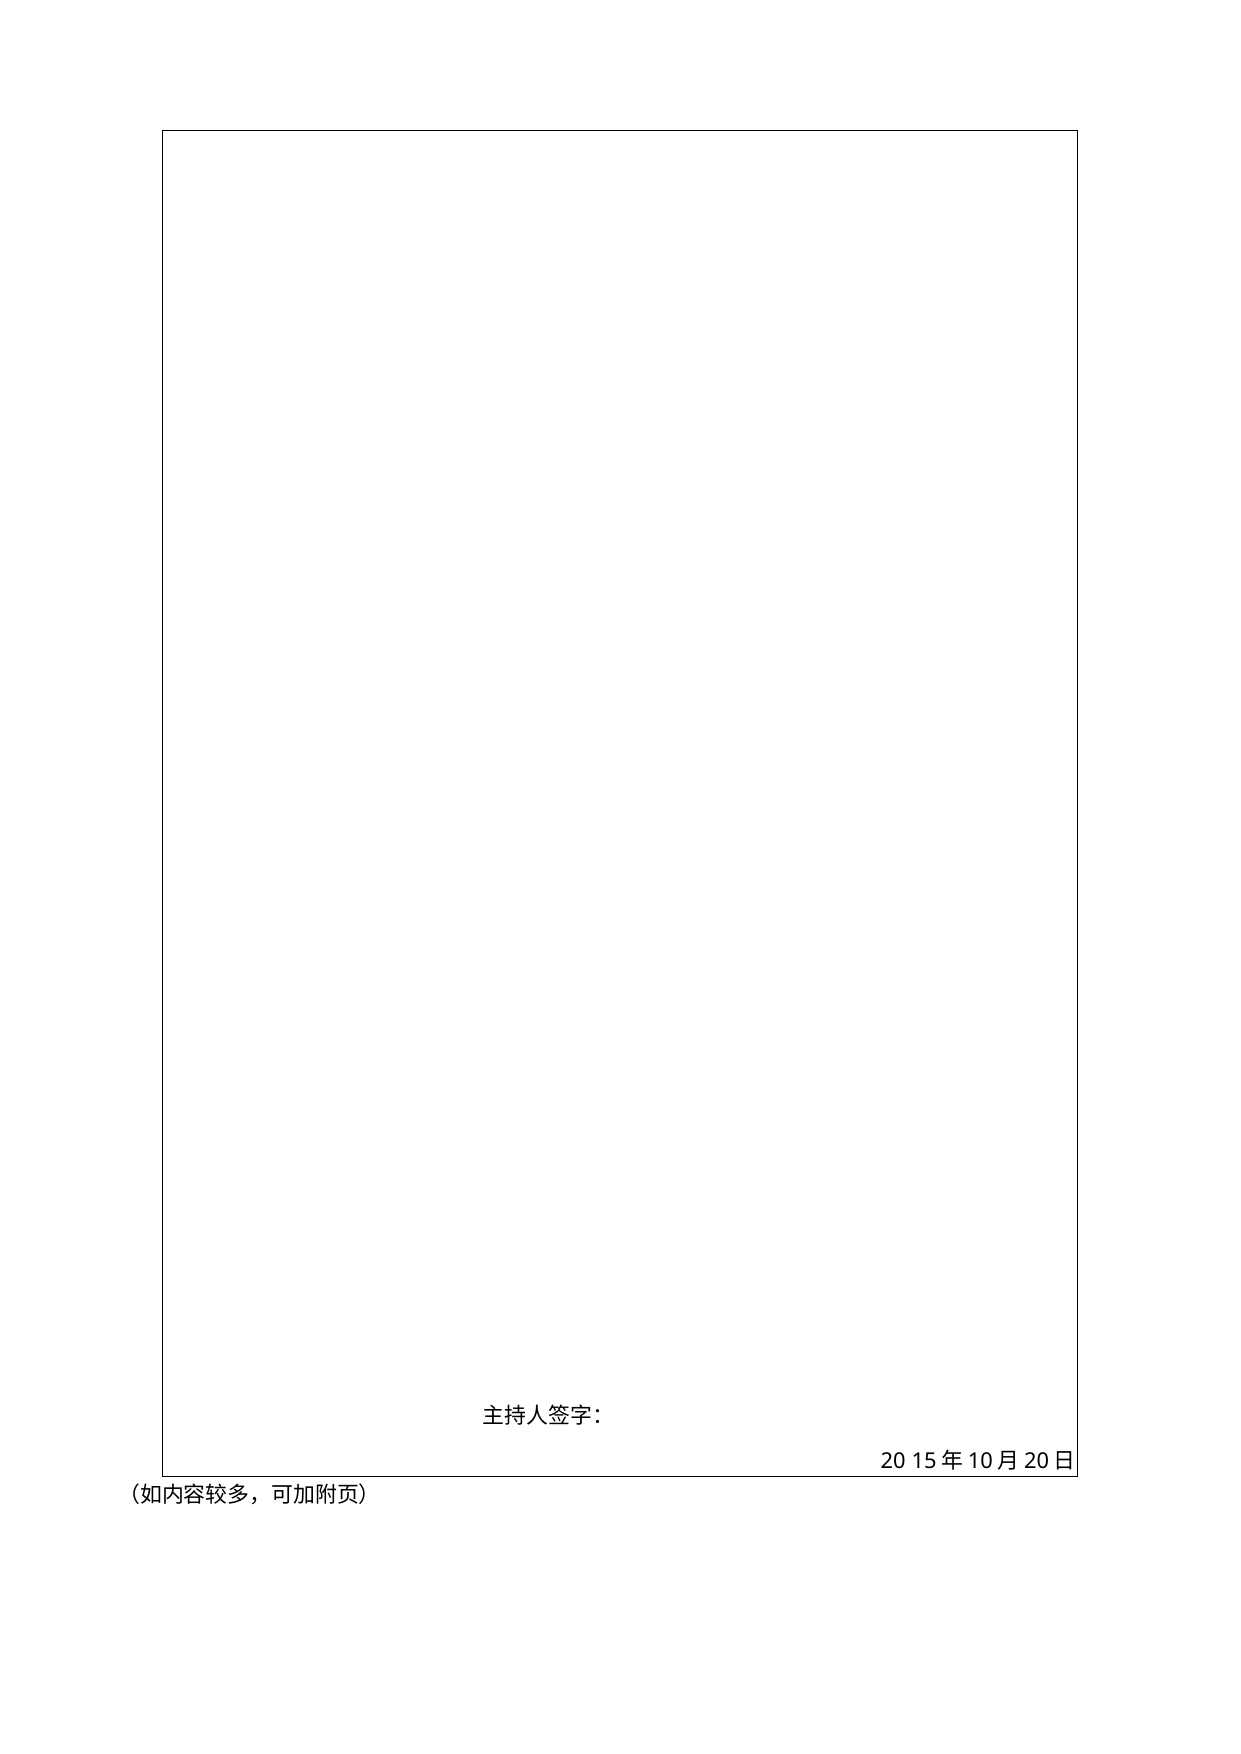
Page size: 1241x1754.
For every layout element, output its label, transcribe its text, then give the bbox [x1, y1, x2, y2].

text （如内容较多，可加附页） [118, 1477, 1122, 1509]
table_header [163, 131, 1077, 1476]
